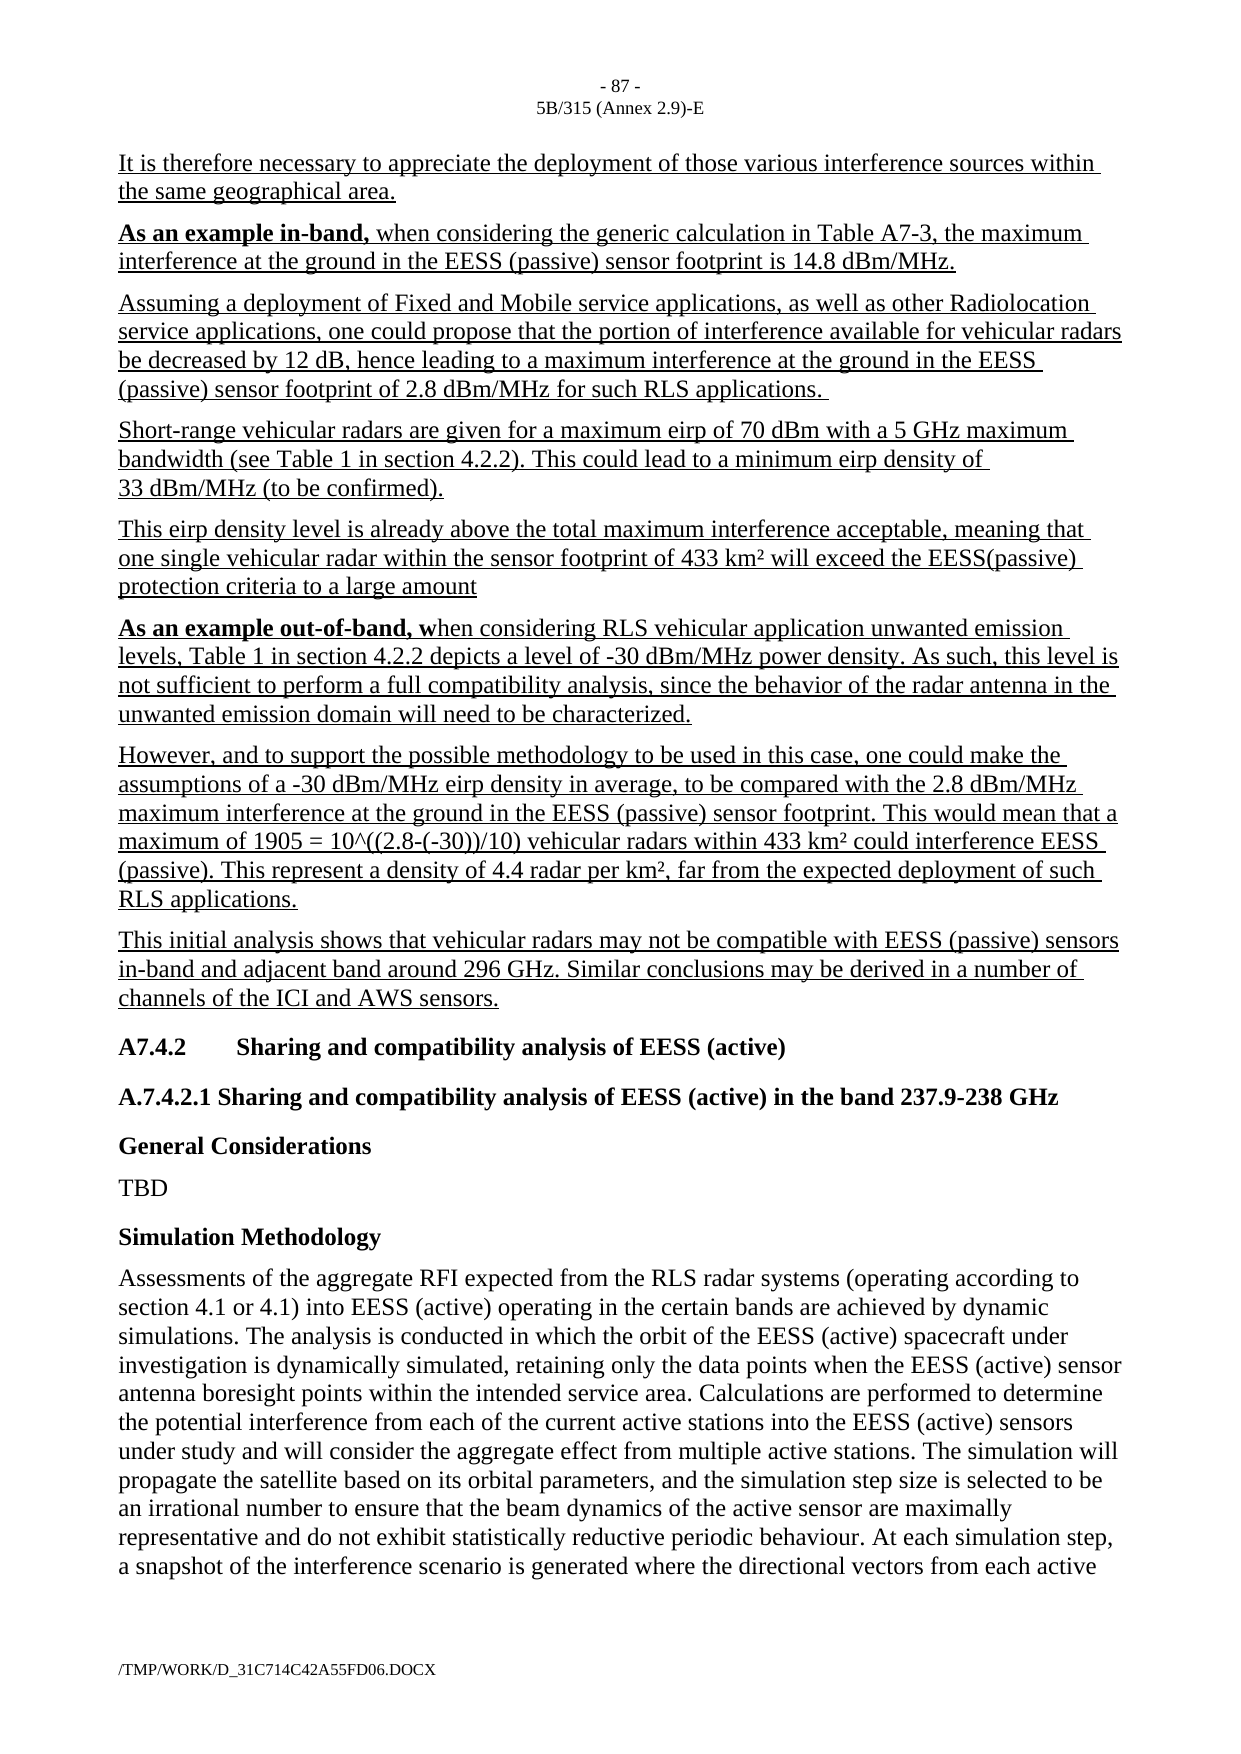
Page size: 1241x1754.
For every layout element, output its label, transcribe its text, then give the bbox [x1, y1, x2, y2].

text However, and to support the possible methodology to be used in this case, one could make the assumptions of a -30 dBm/MHz eirp density in average, to be compared with the 2.8 dBm/MHz maximum interference at the ground in the EESS (passive) sensor footprint. This would mean that a maximum of 1905 = 10^((2.8-(-30))/10) vehicular radars within 433 km² could interference EESS (passive). This represent a density of 4.4 radar per km², far from the expected deployment of such RLS applications. [118, 740, 1122, 913]
subtitle Simulation Methodology [118, 1222, 1122, 1251]
text Assuming a deployment of Fixed and Mobile service applications, as well as other Radiolocation service applications, one could propose that the portion of interference available for vehicular radars be decreased by 12 dB, hence leading to a maximum interference at the ground in the EESS (passive) sensor footprint of 2.8 dBm/MHz for such RLS applications. [118, 343, 1122, 403]
text As an example in-band, when considering the generic calculation in Table A7-3, the maximum interference at the ground in the EESS (passive) sensor footprint is 14.8 dBm/MHz. [118, 218, 1122, 275]
subtitle A7.4.2 Sharing and compatibility analysis of EESS (active) [118, 1032, 1122, 1061]
text As an example out-of-band, when considering RLS vehicular application unwanted emission levels, Table 1 in section 4.2.2 depicts a level of -30 dBm/MHz power density. As such, this level is not sufficient to perform a full compatibility analysis, since the behavior of the radar antenna in the unwanted emission domain will need to be characterized. [118, 613, 1122, 728]
text TBD [118, 1173, 1122, 1201]
text This initial analysis shows that vehicular radars may not be compatible with EESS (passive) sensors in-band and adjacent band around 296 GHz. Similar conclusions may be derived in a number of channels of the ICI and AWS sensors. [118, 925, 1122, 1011]
text Assuming a deployment of Fixed and Mobile service applications, as well as other Radiolocation service applications, one could propose that the portion of interference available for vehicular radars be decreased by 12 dB, hence leading to a maximum interference at the ground in the EESS (passive) sensor footprint of 2.8 dBm/MHz for such RLS applications. [118, 288, 1122, 341]
subtitle A.7.4.2.1 Sharing and compatibility analysis of EESS (active) in the band 237.9-238 GHz [118, 1082, 1122, 1111]
text Short-range vehicular radars are given for a maximum eirp of 70 dBm with a 5 GHz maximum bandwidth (see Table 1 in section 4.2.2). This could lead to a minimum eirp density of 33 dBm/MHz (to be confirmed). [118, 415, 1122, 501]
subtitle General Considerations [118, 1131, 1122, 1160]
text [118, 1263, 1122, 1580]
text This eirp density level is already above the total maximum interference acceptable, meaning that one single vehicular radar within the sensor footprint of 433 km² will exceed the EESS(passive) protection criteria to a large amount [118, 514, 1122, 600]
text It is therefore necessary to appreciate the deployment of those various interference sources within the same geographical area. [118, 148, 1122, 205]
